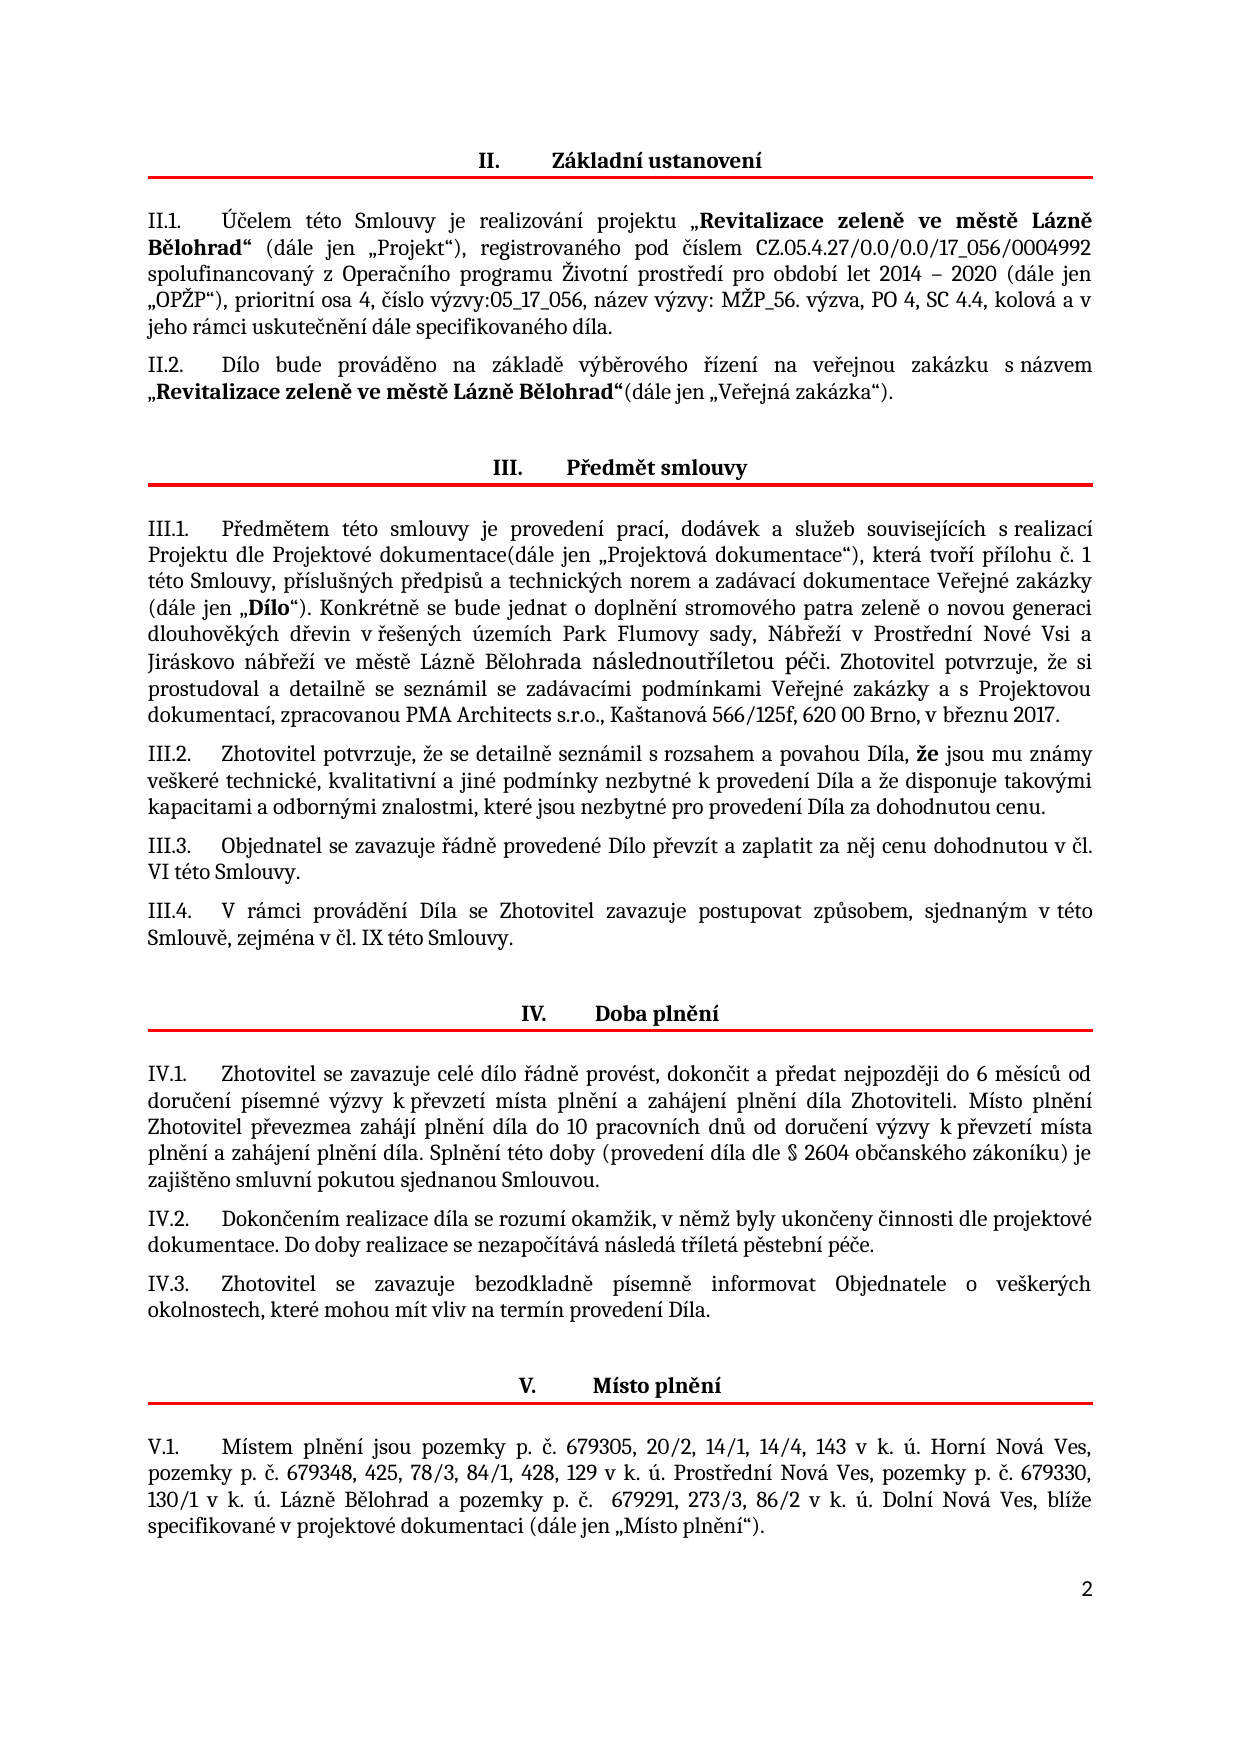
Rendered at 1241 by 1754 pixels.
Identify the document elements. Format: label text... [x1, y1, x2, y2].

subtitle Účelem této Smlouvy je realizování projektu „Revitalizace zeleně ve městě Lázně Bělohrad“ (dále jen „Projekt“), registrovaného pod číslem CZ.05.4.27/0.0/0.0/17_056/0004992 spolufinancovaný z Operačního programu Životní prostředí pro období let 2014 – 2020 (dále jen „OPŽP“), prioritní osa 4, číslo výzvy:05_17_056, název výzvy: MŽP_56. výzva, PO 4, SC 4.4, kolová a v jeho rámci uskutečnění dále specifikovaného díla. [148, 208, 1093, 340]
subtitle Místem plnění jsou pozemky p. č. 679305, 20/2, 14/1, 14/4, 143 v k. ú. Horní Nová Ves, pozemky p. č. 679348, 425, 78/3, 84/1, 428, 129 v k. ú. Prostřední Nová Ves, pozemky p. č. 679330, 130/1 v k. ú. Lázně Bělohrad a pozemky p. č. 679291, 273/3, 86/2 v k. ú. Dolní Nová Ves, blíže specifikované v projektové dokumentaci (dále jen „Místo plnění“). [148, 1434, 1093, 1539]
subtitle Základní ustanovení [148, 148, 1093, 176]
subtitle Místo plnění [148, 1373, 1093, 1402]
subtitle Předmětem této smlouvy je provedení prací, dodávek a služeb souvisejících s realizací Projektu dle Projektové dokumentace(dále jen „Projektová dokumentace“), která tvoří přílohu č. 1 této Smlouvy, příslušných předpisů a technických norem a zadávací dokumentace Veřejné zakázky (dále jen „Dílo“). Konkrétně se bude jednat o doplnění stromového patra zeleně o novou generaci dlouhověkých dřevin v řešených územích Park Flumovy sady, Nábřeží v Prostřední Nové Vsi a Jiráskovo nábřeží ve městě Lázně Bělohrada následnoutříletou péči. Zhotovitel potvrzuje, že si prostudoval a detailně se seznámil se zadávacími podmínkami Veřejné zakázky a s Projektovou dokumentací, zpracovanou PMA Architects s.r.o., Kaštanová 566/125f, 620 00 Brno, v březnu 2017. [148, 515, 1093, 729]
subtitle Předmět smlouvy [148, 455, 1093, 483]
subtitle V rámci provádění Díla se Zhotovitel zavazuje postupovat způsobem, sjednaným v této Smlouvě, zejména v čl. IX této Smlouvy. [148, 898, 1093, 951]
subtitle Doba plnění [148, 1001, 1093, 1029]
subtitle Zhotovitel se zavazuje celé dílo řádně provést, dokončit a předat nejpozději do 6 měsíců od doručení písemné výzvy k převzetí místa plnění a zahájení plnění díla Zhotoviteli. Místo plnění Zhotovitel převezmea zahájí plnění díla do 10 pracovních dnů od doručení výzvy k převzetí místa plnění a zahájení plnění díla. Splnění této doby (provedení díla dle § 2604 občanského zákoníku) je zajištěno smluvní pokutou sjednanou Smlouvou. [148, 1061, 1093, 1193]
subtitle Zhotovitel se zavazuje bezodkladně písemně informovat Objednatele o veškerých okolnostech, které mohou mít vliv na termín provedení Díla. [148, 1271, 1093, 1323]
subtitle Zhotovitel potvrzuje, že se detailně seznámil s rozsahem a povahou Díla, že jsou mu známy veškeré technické, kvalitativní a jiné podmínky nezbytné k provedení Díla a že disponuje takovými kapacitami a odbornými znalostmi, které jsou nezbytné pro provedení Díla za dohodnutou cenu. [148, 741, 1093, 820]
subtitle Dílo bude prováděno na základě výběrového řízení na veřejnou zakázku s názvem „Revitalizace zeleně ve městě Lázně Bělohrad“(dále jen „Veřejná zakázka“). [148, 352, 1093, 405]
subtitle Objednatel se zavazuje řádně provedené Dílo převzít a zaplatit za něj cenu dohodnutou v čl. VI této Smlouvy. [148, 833, 1093, 885]
subtitle Dokončením realizace díla se rozumí okamžik, v němž byly ukončeny činnosti dle projektové dokumentace. Do doby realizace se nezapočítává následá tříletá pěstební péče. [148, 1205, 1093, 1258]
